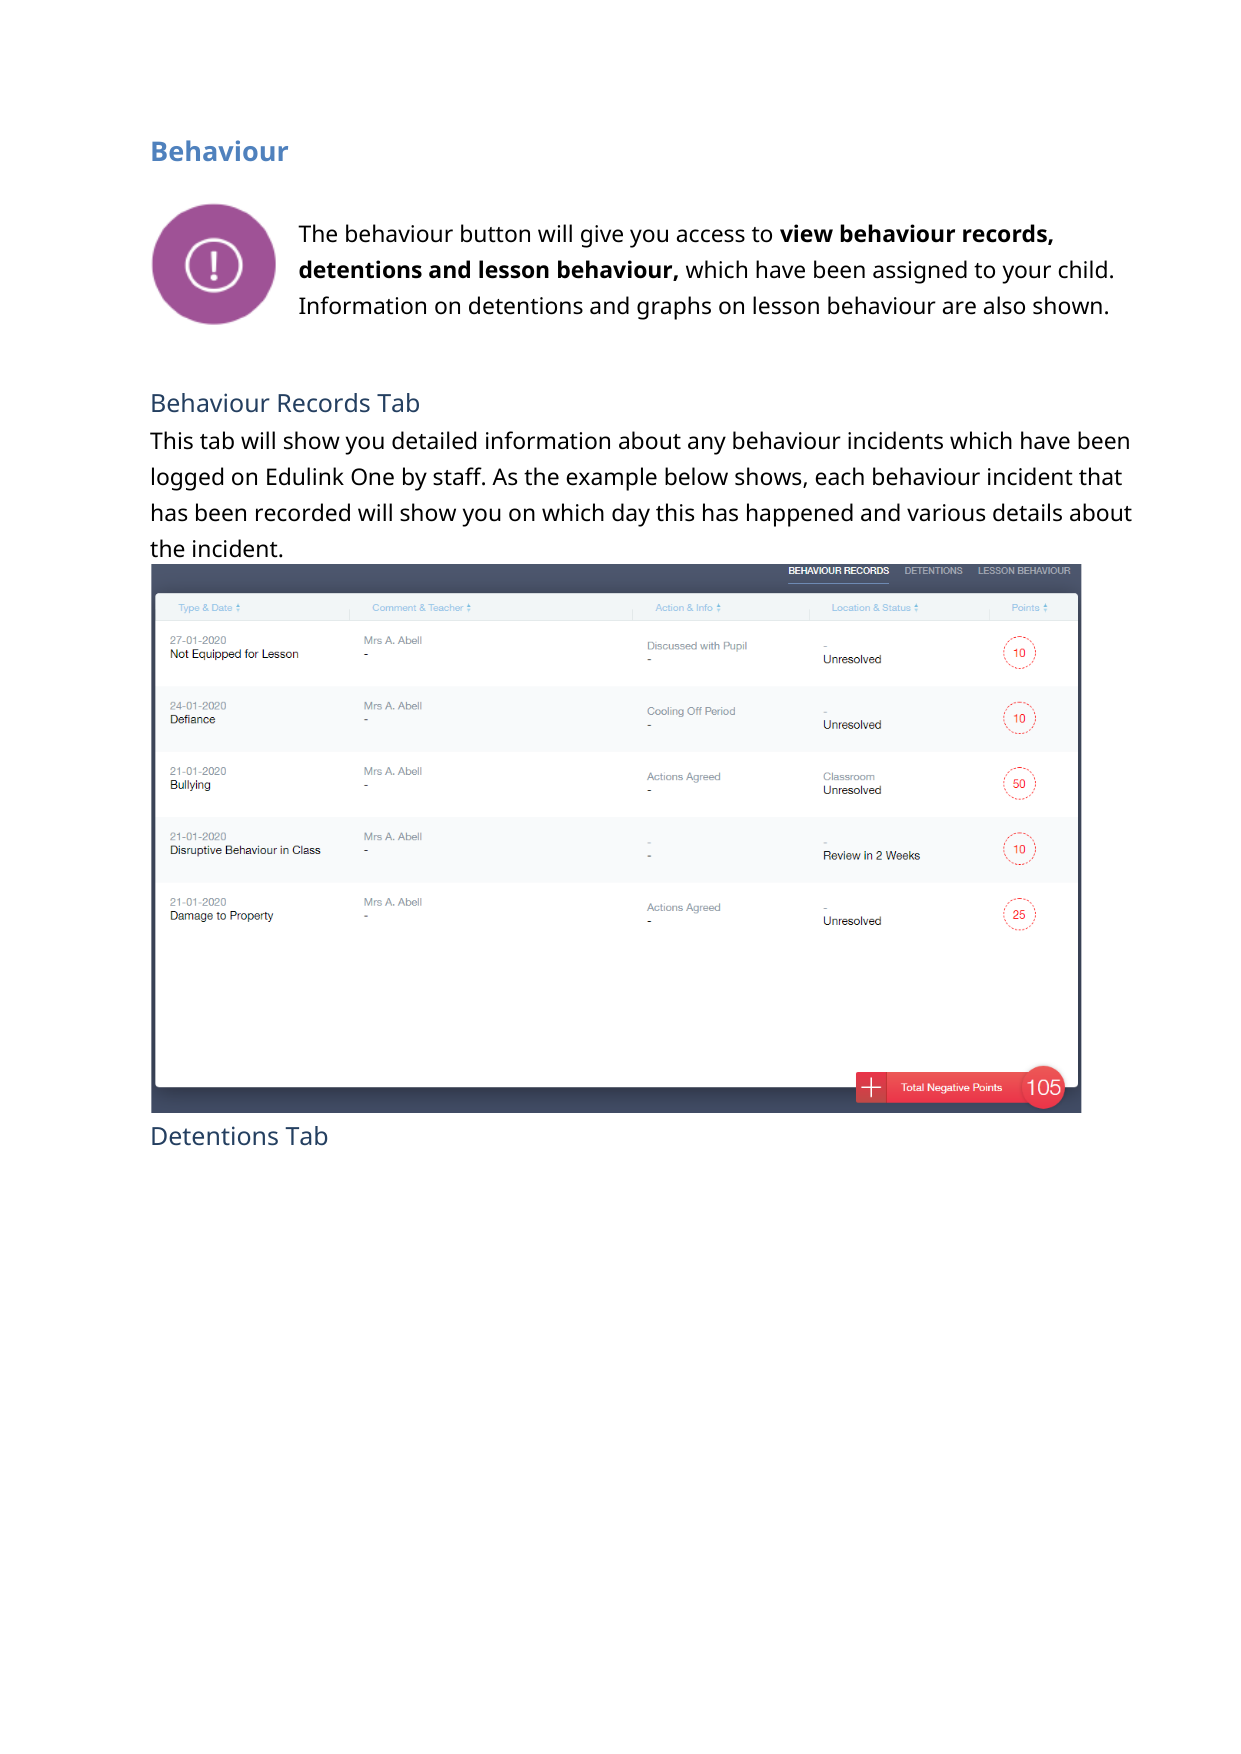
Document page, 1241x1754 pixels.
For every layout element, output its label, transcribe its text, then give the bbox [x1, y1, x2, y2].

picture [150, 195, 280, 336]
subtitle Behaviour [150, 133, 1137, 212]
picture [150, 564, 1081, 1111]
subtitle Behaviour Records Tab [150, 346, 1137, 419]
text The behaviour button will give you access to view behaviour records, detentions and lesson behaviour, which have been assigned to your child. Information on detentions and graphs on lesson behaviour are also shown. [280, 218, 1137, 321]
